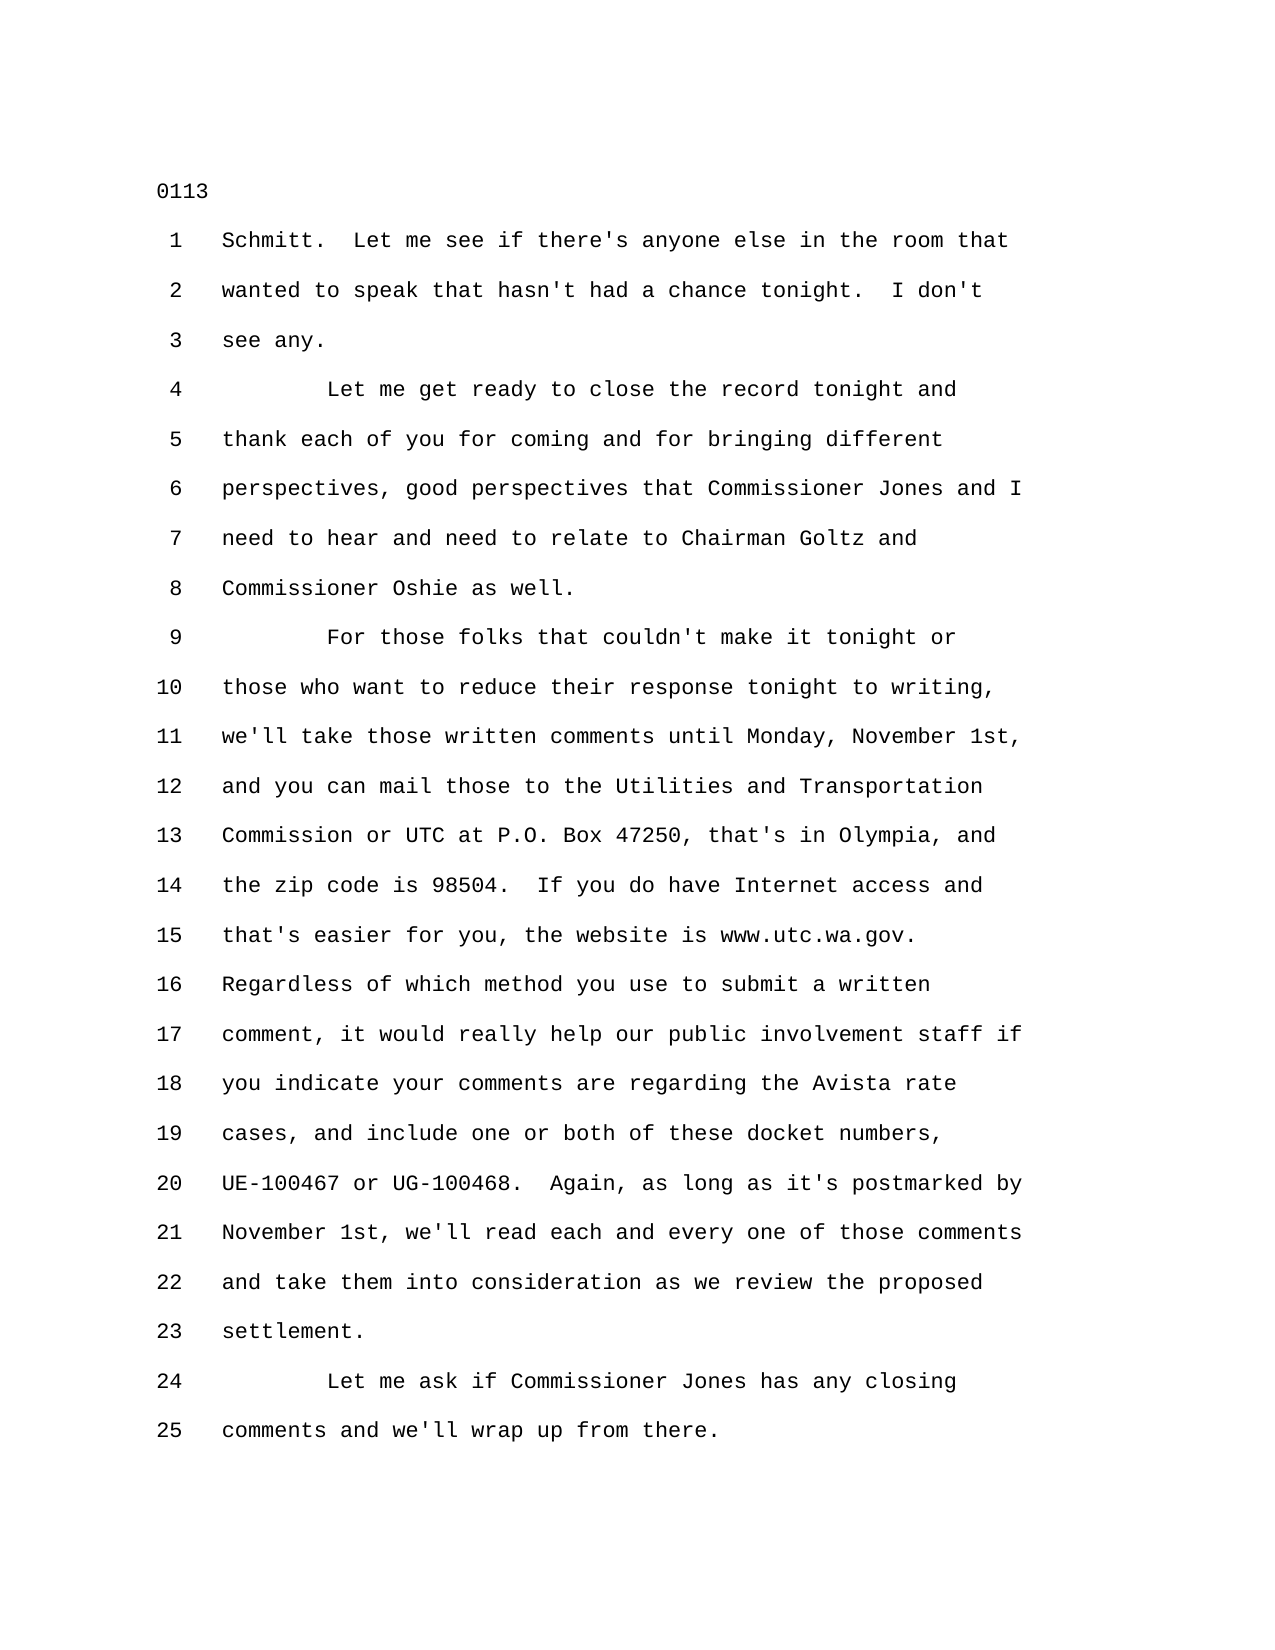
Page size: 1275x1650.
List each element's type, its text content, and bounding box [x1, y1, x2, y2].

text 17 comment, it would really help our public involvement staff if [156, 1023, 1119, 1048]
text 10 those who want to reduce their response tonight to writing, [156, 676, 1119, 701]
text 1 Schmitt. Let me see if there's anyone else in the room that [156, 229, 1119, 254]
text 20 UE-100467 or UG-100468. Again, as long as it's postmarked by [156, 1172, 1119, 1196]
text 19 cases, and include one or both of these docket numbers, [156, 1122, 1119, 1147]
text 8 Commissioner Oshie as well. [156, 577, 1119, 601]
text 18 you indicate your comments are regarding the Avista rate [156, 1072, 1119, 1097]
text 4 Let me get ready to close the record tonight and [156, 378, 1119, 403]
text 5 thank each of you for coming and for bringing different [156, 428, 1119, 453]
text 24 Let me ask if Commissioner Jones has any closing [156, 1370, 1119, 1395]
text 6 perspectives, good perspectives that Commissioner Jones and I [156, 477, 1119, 502]
text 9 For those folks that couldn't make it tonight or [156, 626, 1119, 651]
text 2 wanted to speak that hasn't had a chance tonight. I don't [156, 279, 1119, 304]
text 21 November 1st, we'll read each and every one of those comments [156, 1221, 1119, 1246]
text 16 Regardless of which method you use to submit a written [156, 973, 1119, 998]
text 25 comments and we'll wrap up from there. [156, 1419, 1119, 1444]
text 15 that's easier for you, the website is www.utc.wa.gov. [156, 924, 1119, 948]
text 0113 [156, 180, 1119, 205]
text 22 and take them into consideration as we review the proposed [156, 1271, 1119, 1296]
text 23 settlement. [156, 1320, 1119, 1345]
text 3 see any. [156, 329, 1119, 353]
text 13 Commission or UTC at P.O. Box 47250, that's in Olympia, and [156, 824, 1119, 849]
text 7 need to hear and need to relate to Chairman Goltz and [156, 527, 1119, 552]
text 11 we'll take those written comments until Monday, November 1st, [156, 725, 1119, 750]
text 14 the zip code is 98504. If you do have Internet access and [156, 874, 1119, 899]
text 12 and you can mail those to the Utilities and Transportation [156, 775, 1119, 800]
